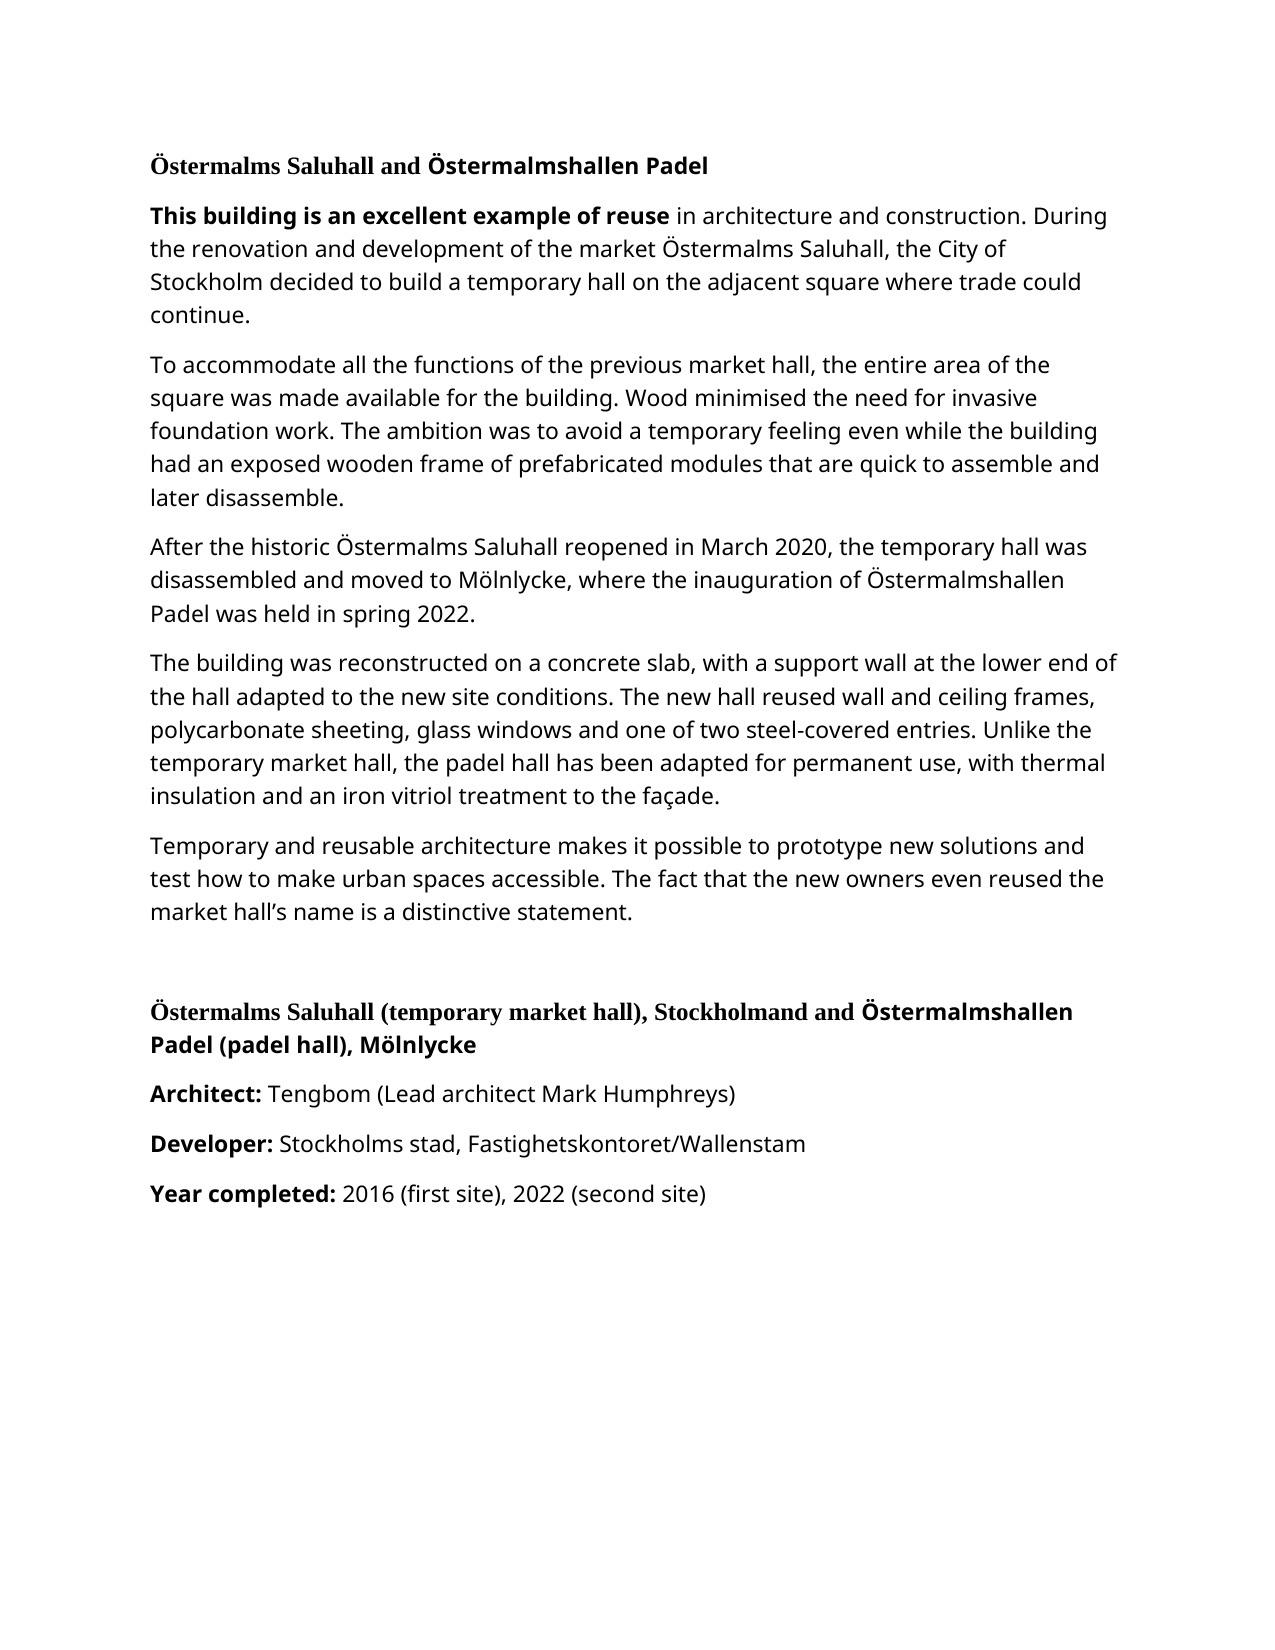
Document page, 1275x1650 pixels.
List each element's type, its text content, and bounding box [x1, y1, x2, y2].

text Architect: Tengbom (Lead architect Mark Humphreys) [150, 1078, 1125, 1109]
text The building was reconstructed on a concrete slab, with a support wall at the lower end of the hall adapted to the new site conditions. The new hall reused wall and ceiling frames, polycarbonate sheeting, glass windows and one of two steel-covered entries. Unlike the temporary market hall, the padel hall has been adapted for permanent use, with thermal insulation and an iron vitriol treatment to the façade. [150, 647, 1125, 811]
text Östermalms Saluhall and Östermalmshallen Padel [150, 150, 1125, 181]
text To accommodate all the functions of the previous market hall, the entire area of the square was made available for the building. Wood minimised the need for invasive foundation work. The ambition was to avoid a temporary feeling even while the building had an exposed wooden frame of prefabricated modules that are quick to assemble and later disassemble. [150, 349, 1125, 513]
text Developer: Stockholms stad, Fastighetskontoret/Wallenstam [150, 1128, 1125, 1159]
text Östermalms Saluhall (temporary market hall), Stockholmand and Östermalmshallen Padel (padel hall), Mölnlycke [150, 995, 1125, 1060]
text This building is an excellent example of reuse in architecture and construction. During the renovation and development of the market Östermalms Saluhall, the City of Stockholm decided to build a temporary hall on the adjacent square where trade could continue. [150, 200, 1125, 330]
text Year completed: 2016 (first site), 2022 (second site) [150, 1178, 1125, 1209]
text After the historic Östermalms Saluhall reopened in March 2020, the temporary hall was disassembled and moved to Mölnlycke, where the inauguration of Östermalmshallen Padel was held in spring 2022. [150, 531, 1125, 629]
text Temporary and reusable architecture makes it possible to prototype new solutions and test how to make urban spaces accessible. The fact that the new owners even reused the market hall’s name is a distinctive statement. [150, 829, 1125, 927]
